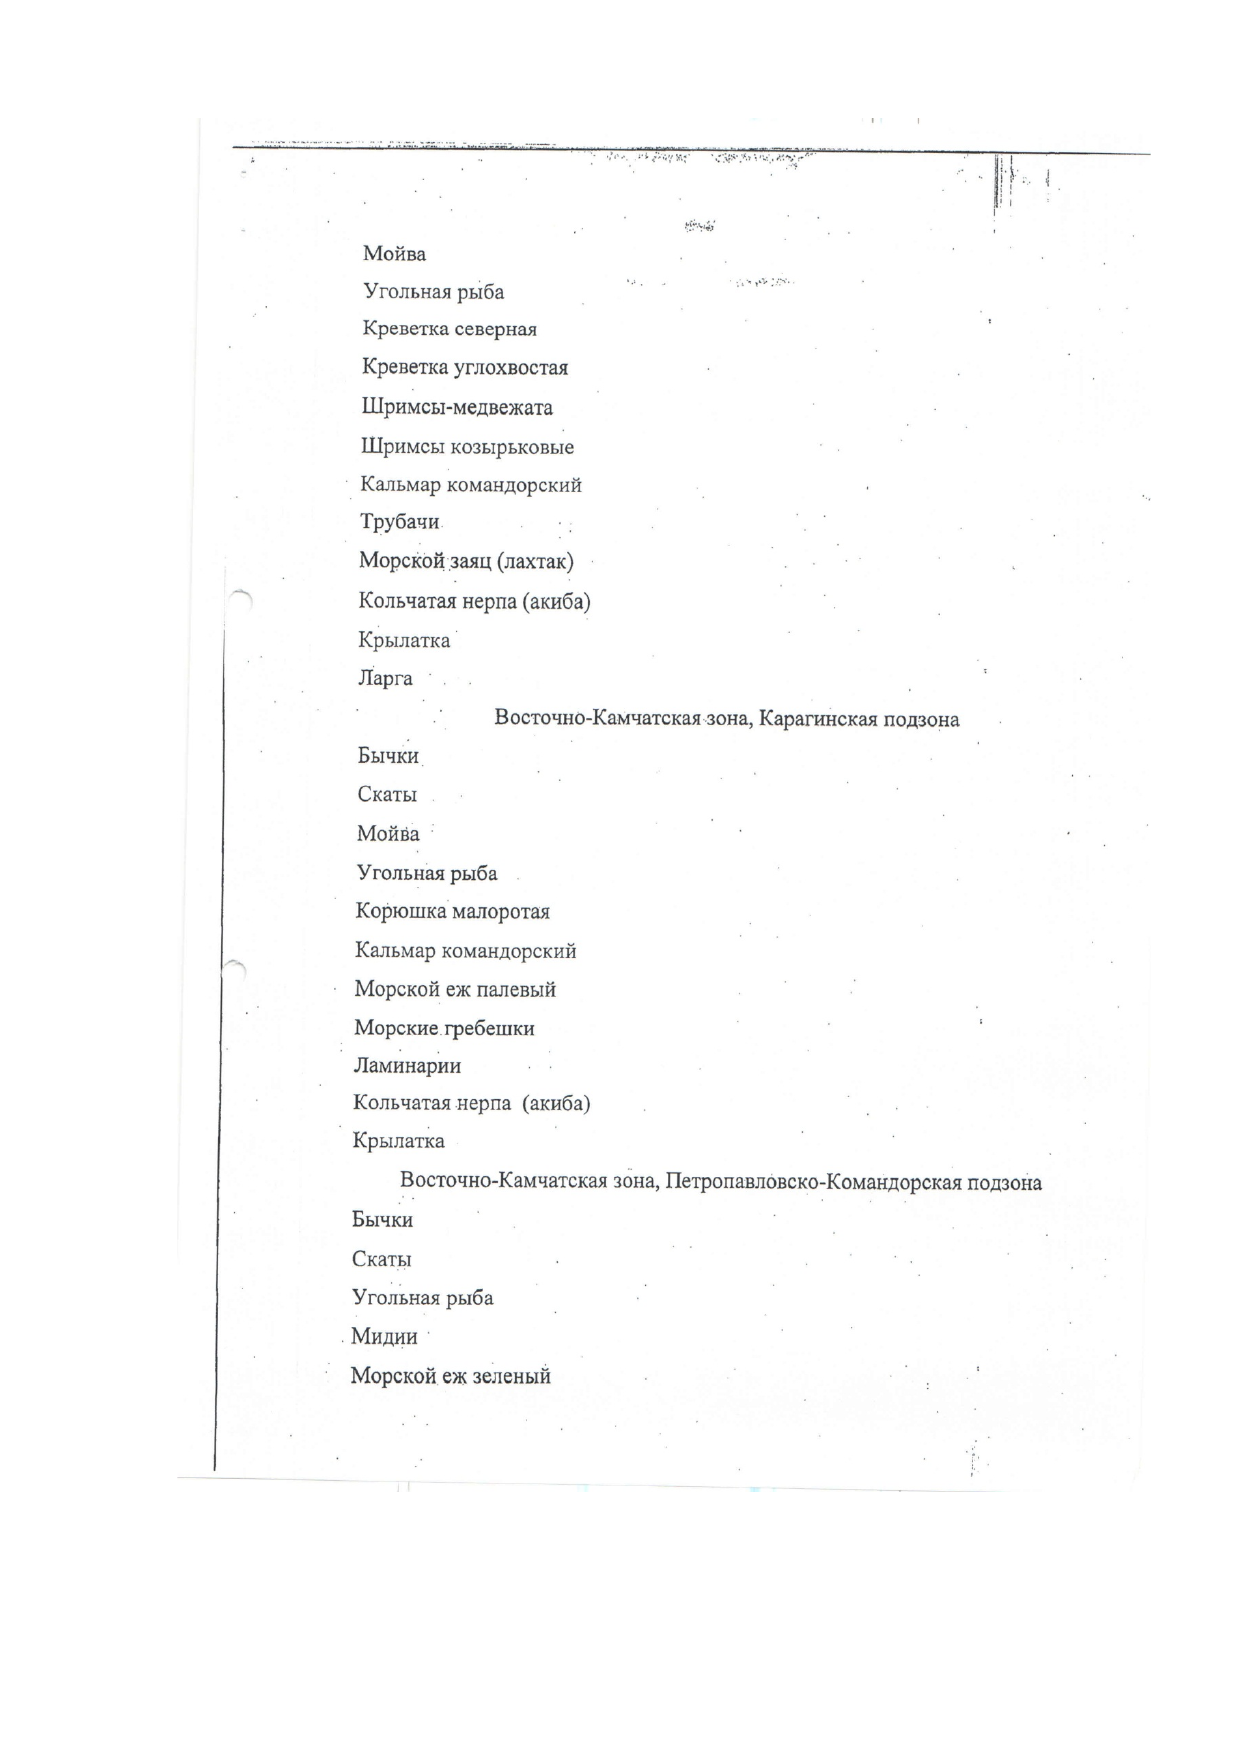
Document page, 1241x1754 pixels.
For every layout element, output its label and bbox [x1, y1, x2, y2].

picture [177, 118, 1151, 1492]
